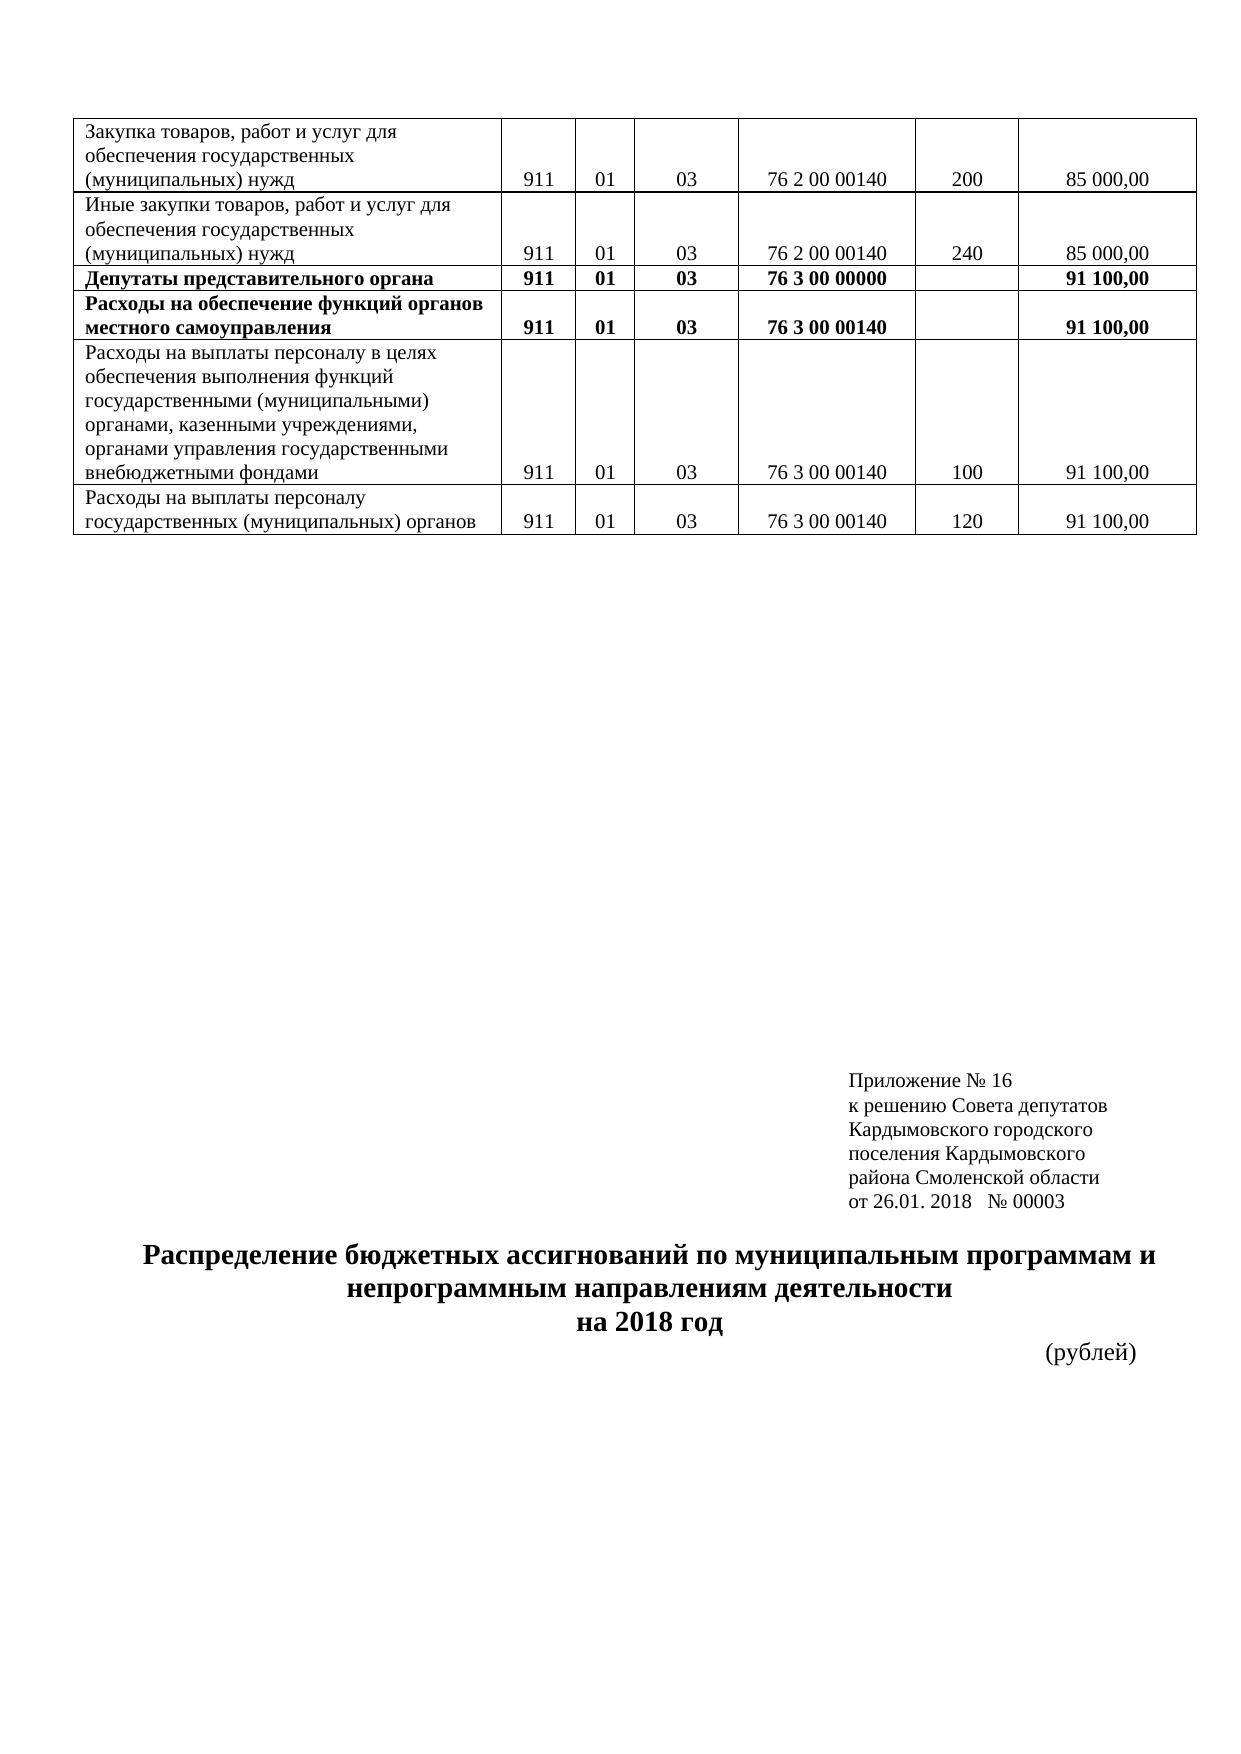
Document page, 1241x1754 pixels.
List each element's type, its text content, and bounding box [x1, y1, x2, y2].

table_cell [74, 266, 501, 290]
text района Смоленской области [118, 1165, 1181, 1189]
text (рублей) [118, 1337, 1181, 1366]
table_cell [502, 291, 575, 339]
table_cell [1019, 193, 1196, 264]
text поселения Кардымовского [118, 1141, 1181, 1165]
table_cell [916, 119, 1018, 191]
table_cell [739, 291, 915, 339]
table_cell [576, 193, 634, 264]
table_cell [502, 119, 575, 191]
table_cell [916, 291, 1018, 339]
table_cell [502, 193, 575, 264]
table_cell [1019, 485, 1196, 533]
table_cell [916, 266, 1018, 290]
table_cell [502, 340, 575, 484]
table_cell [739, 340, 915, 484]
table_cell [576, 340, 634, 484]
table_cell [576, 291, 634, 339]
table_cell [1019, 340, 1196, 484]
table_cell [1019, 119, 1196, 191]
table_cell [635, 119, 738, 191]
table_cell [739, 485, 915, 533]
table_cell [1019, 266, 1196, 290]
text от 26.01. 2018 № 00003 [118, 1189, 1181, 1213]
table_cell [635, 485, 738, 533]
text Распределение бюджетных ассигнований по муниципальным программам и непрограммным направлениям деятельности [118, 1237, 1181, 1304]
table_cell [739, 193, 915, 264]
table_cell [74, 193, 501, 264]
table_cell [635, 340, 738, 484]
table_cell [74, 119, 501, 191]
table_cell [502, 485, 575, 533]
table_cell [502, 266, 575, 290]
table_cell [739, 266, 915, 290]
text к решению Совета депутатов [118, 1092, 1181, 1117]
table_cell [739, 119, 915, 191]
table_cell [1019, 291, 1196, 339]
text Приложение № 16 [118, 1068, 1181, 1092]
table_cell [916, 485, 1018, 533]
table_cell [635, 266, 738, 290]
text Кардымовского городского [118, 1117, 1181, 1141]
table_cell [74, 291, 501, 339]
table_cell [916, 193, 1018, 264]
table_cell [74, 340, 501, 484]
text на 2018 год [118, 1304, 1181, 1337]
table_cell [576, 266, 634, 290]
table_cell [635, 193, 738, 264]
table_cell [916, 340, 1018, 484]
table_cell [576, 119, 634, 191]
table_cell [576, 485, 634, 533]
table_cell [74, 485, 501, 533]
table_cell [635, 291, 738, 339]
